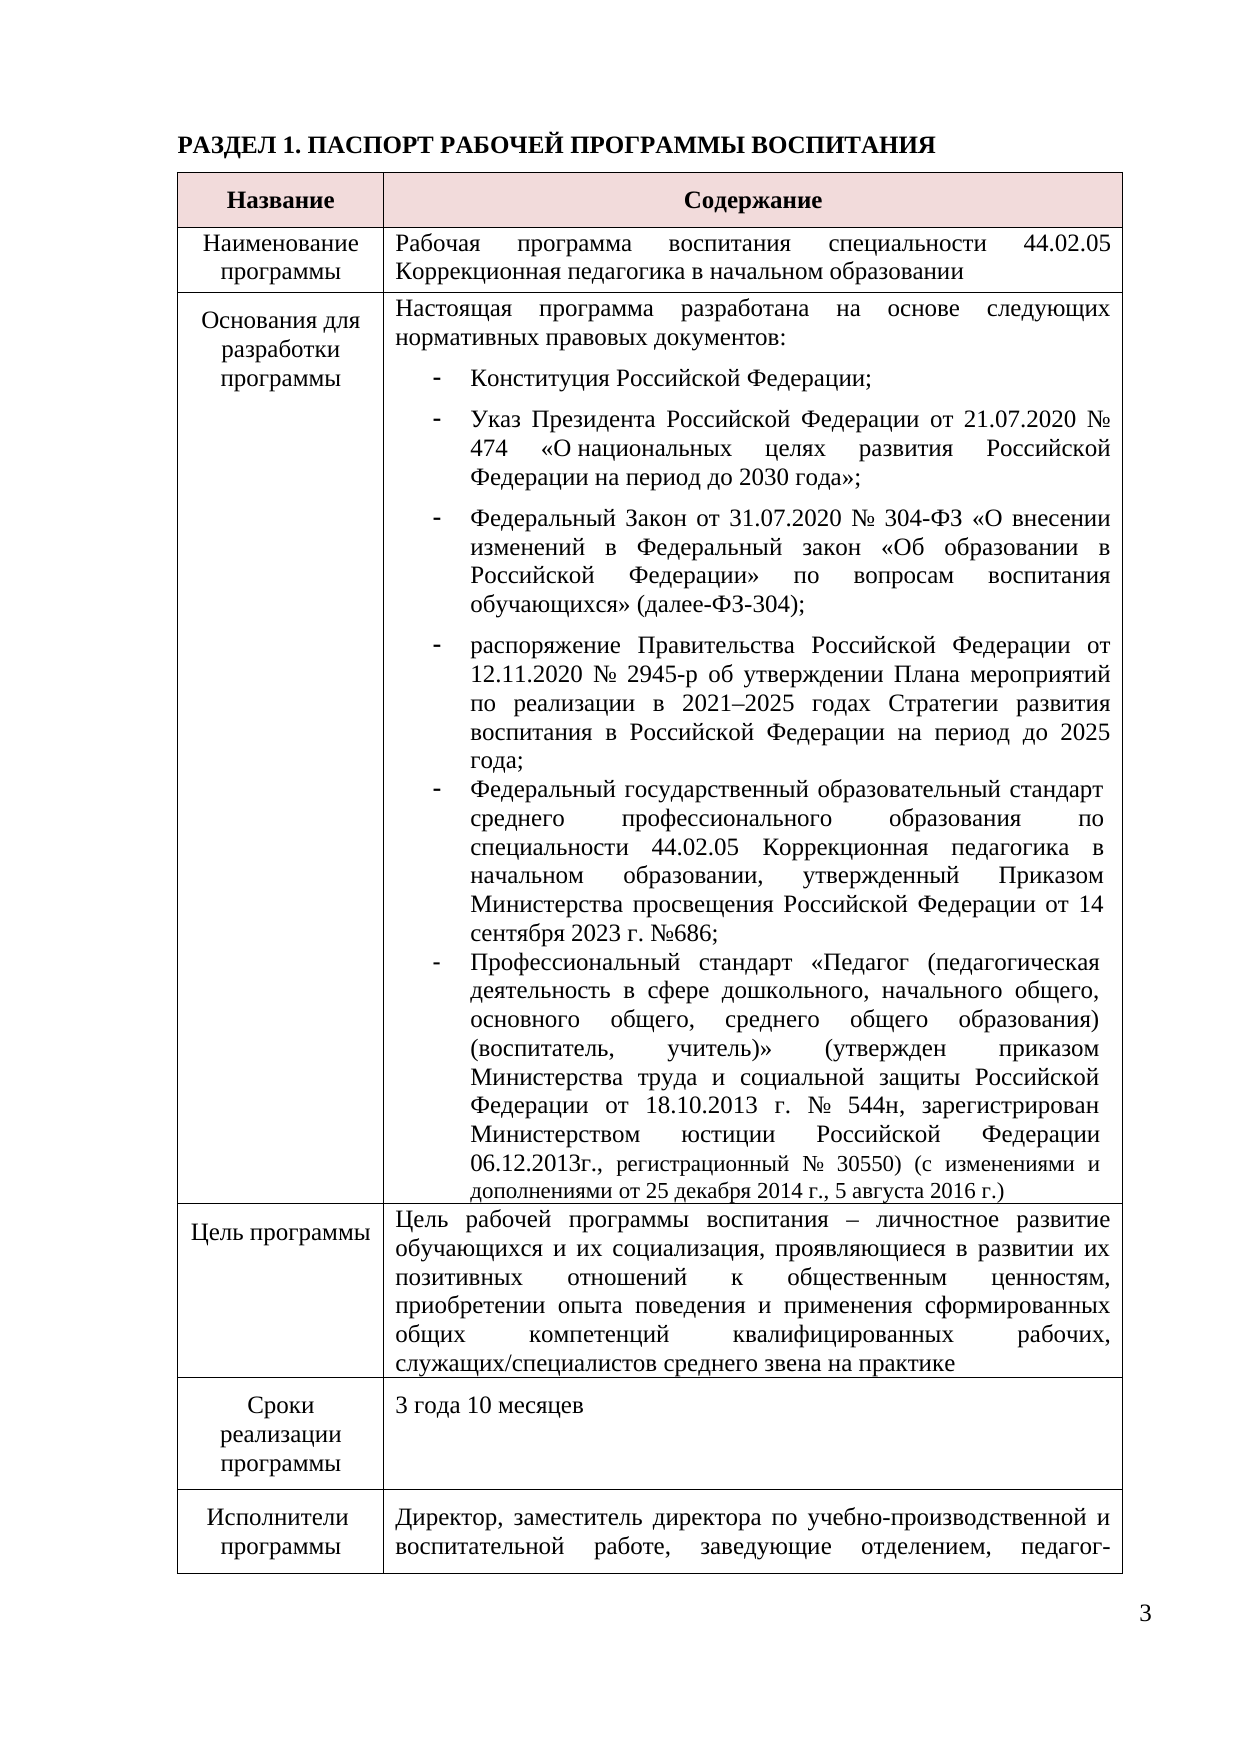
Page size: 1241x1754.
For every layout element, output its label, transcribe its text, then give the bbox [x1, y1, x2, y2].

table_header Название [178, 173, 383, 227]
table_cell Основания для разработки программы [178, 293, 383, 1203]
table_header Содержание [384, 173, 1122, 227]
table_cell Цель программы [178, 1204, 383, 1377]
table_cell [384, 1490, 1122, 1572]
table_cell Настоящая программа разработана на основе следующих нормативных правовых документов: Конституция Российской Федерации; Указ Президента Российской Федерации от 21.07.2020 № 474 «О национальных целях развития Российской Федерации на период до 2030 года»; Федеральный Закон от 31.07.2020 № 304-ФЗ «О внесении изменений в Федеральный закон «Об образовании в Российской Федерации» по вопросам воспитания обучающихся» (далее-ФЗ-304); распоряжение Правительства Российской Федерации от 12.11.2020 № 2945-р об утверждении Плана мероприятий по реализации в 2021–2025 годах Стратегии развития воспитания в Российской Федерации на период до 2025 года; Федеральный государственный образовательный стандарт среднего профессионального образования по специальности 44.02.05 Коррекционная педагогика в начальном образовании, утвержденный Приказом Министерства просвещения Российской Федерации от 14 сентября 2023 г. №686; Профессиональный стандарт «Педагог (педагогическая деятельность в сфере дошкольного, начального общего, основного общего, среднего общего образования) (воспитатель, учитель)» (утвержден приказом Министерства труда и социальной защиты Российской Федерации от 18.10.2013 г. № 544н, зарегистрирован Министерством юстиции Российской Федерации 06.12.2013г., регистрационный № 30550) (с изменениями и дополнениями от 25 декабря 2014 г., 5 августа 2016 г.) [384, 293, 1122, 1203]
table_cell Сроки реализации программы [178, 1378, 383, 1489]
table_cell Рабочая программа воспитания специальности 44.02.05 Коррекционная педагогика в начальном образовании [384, 228, 1122, 292]
table_cell 3 года 10 месяцев [384, 1378, 1122, 1489]
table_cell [178, 1490, 383, 1572]
table_cell Наименование программы [178, 228, 383, 292]
table_cell Цель рабочей программы воспитания – личностное развитие обучающихся и их социализация, проявляющиеся в развитии их позитивных отношений к общественным ценностям, приобретении опыта поведения и применения сформированных общих компетенций квалифицированных рабочих, служащих/специалистов среднего звена на практике [384, 1204, 1122, 1377]
text РАЗДЕЛ 1. ПАСПОРТ РАБОЧЕЙ ПРОГРАММЫ ВОСПИТАНИЯ [177, 131, 1152, 159]
